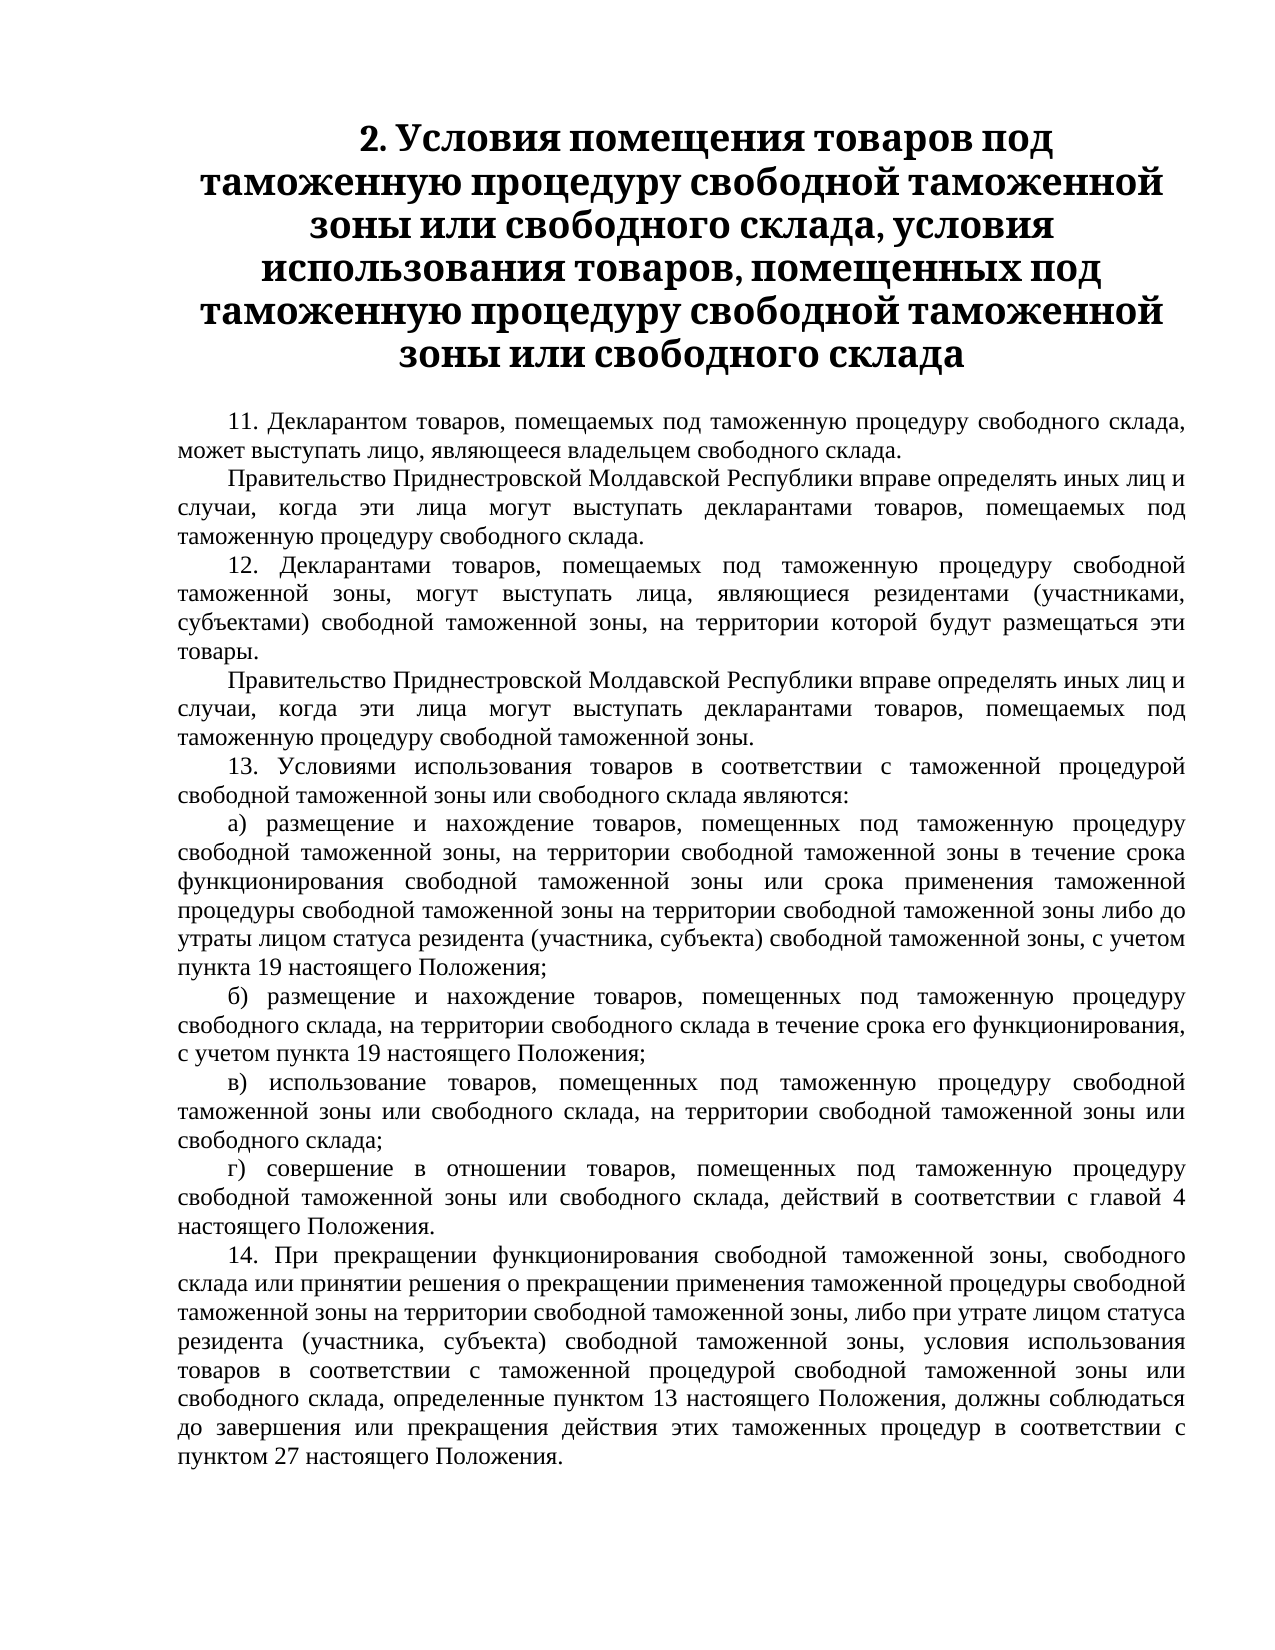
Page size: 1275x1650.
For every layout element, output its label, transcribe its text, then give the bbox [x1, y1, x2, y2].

text а) размещение и нахождение товаров, помещенных под таможенную процедуру свободной таможенной зоны, на территории свободной таможенной зоны в течение срока функционирования свободной таможенной зоны или срока применения таможенной процедуры свободной таможенной зоны на территории свободной таможенной зоны либо до утраты лицом статуса резидента (участника, субъекта) свободной таможенной зоны, с учетом пункта 19 настоящего Положения; [177, 808, 1186, 981]
subtitle 2. Условия помещения товаров под таможенную процедуру свободной таможенной зоны или свободного склада, условия использования товаров, помещенных под таможенную процедуру свободной таможенной зоны или свободного склада [177, 118, 1186, 377]
text Правительство Приднестровской Молдавской Республики вправе определять иных лиц и случаи, когда эти лица могут выступать декларантами товаров, помещаемых под таможенную процедуру свободного склада. [177, 463, 1186, 550]
text 13. Условиями использования товаров в соответствии с таможенной процедурой свободной таможенной зоны или свободного склада являются: [177, 751, 1186, 808]
text 11. Декларантом товаров, помещаемых под таможенную процедуру свободного склада, может выступать лицо, являющееся владельцем свободного склада. [177, 406, 1186, 463]
text Правительство Приднестровской Молдавской Республики вправе определять иных лиц и случаи, когда эти лица могут выступать декларантами товаров, помещаемых под таможенную процедуру свободной таможенной зоны. [177, 665, 1186, 751]
text в) использование товаров, помещенных под таможенную процедуру свободной таможенной зоны или свободного склада, на территории свободной таможенной зоны или свободного склада; [177, 1067, 1186, 1153]
text б) размещение и нахождение товаров, помещенных под таможенную процедуру свободного склада, на территории свободного склада в течение срока его функционирования, с учетом пункта 19 настоящего Положения; [177, 981, 1186, 1067]
text 14. При прекращении функционирования свободной таможенной зоны, свободного склада или принятии решения о прекращении применения таможенной процедуры свободной таможенной зоны на территории свободной таможенной зоны, либо при утрате лицом статуса резидента (участника, субъекта) свободной таможенной зоны, условия использования товаров в соответствии с таможенной процедурой свободной таможенной зоны или свободного склада, определенные пунктом 13 настоящего Положения, должны соблюдаться до завершения или прекращения действия этих таможенных процедур в соответствии с пунктом 27 настоящего Положения. [177, 1240, 1186, 1470]
text 12. Декларантами товаров, помещаемых под таможенную процедуру свободной таможенной зоны, могут выступать лица, являющиеся резидентами (участниками, субъектами) свободной таможенной зоны, на территории которой будут размещаться эти товары. [177, 550, 1186, 665]
text г) совершение в отношении товаров, помещенных под таможенную процедуру свободной таможенной зоны или свободного склада, действий в соответствии с главой 4 настоящего Положения. [177, 1153, 1186, 1240]
